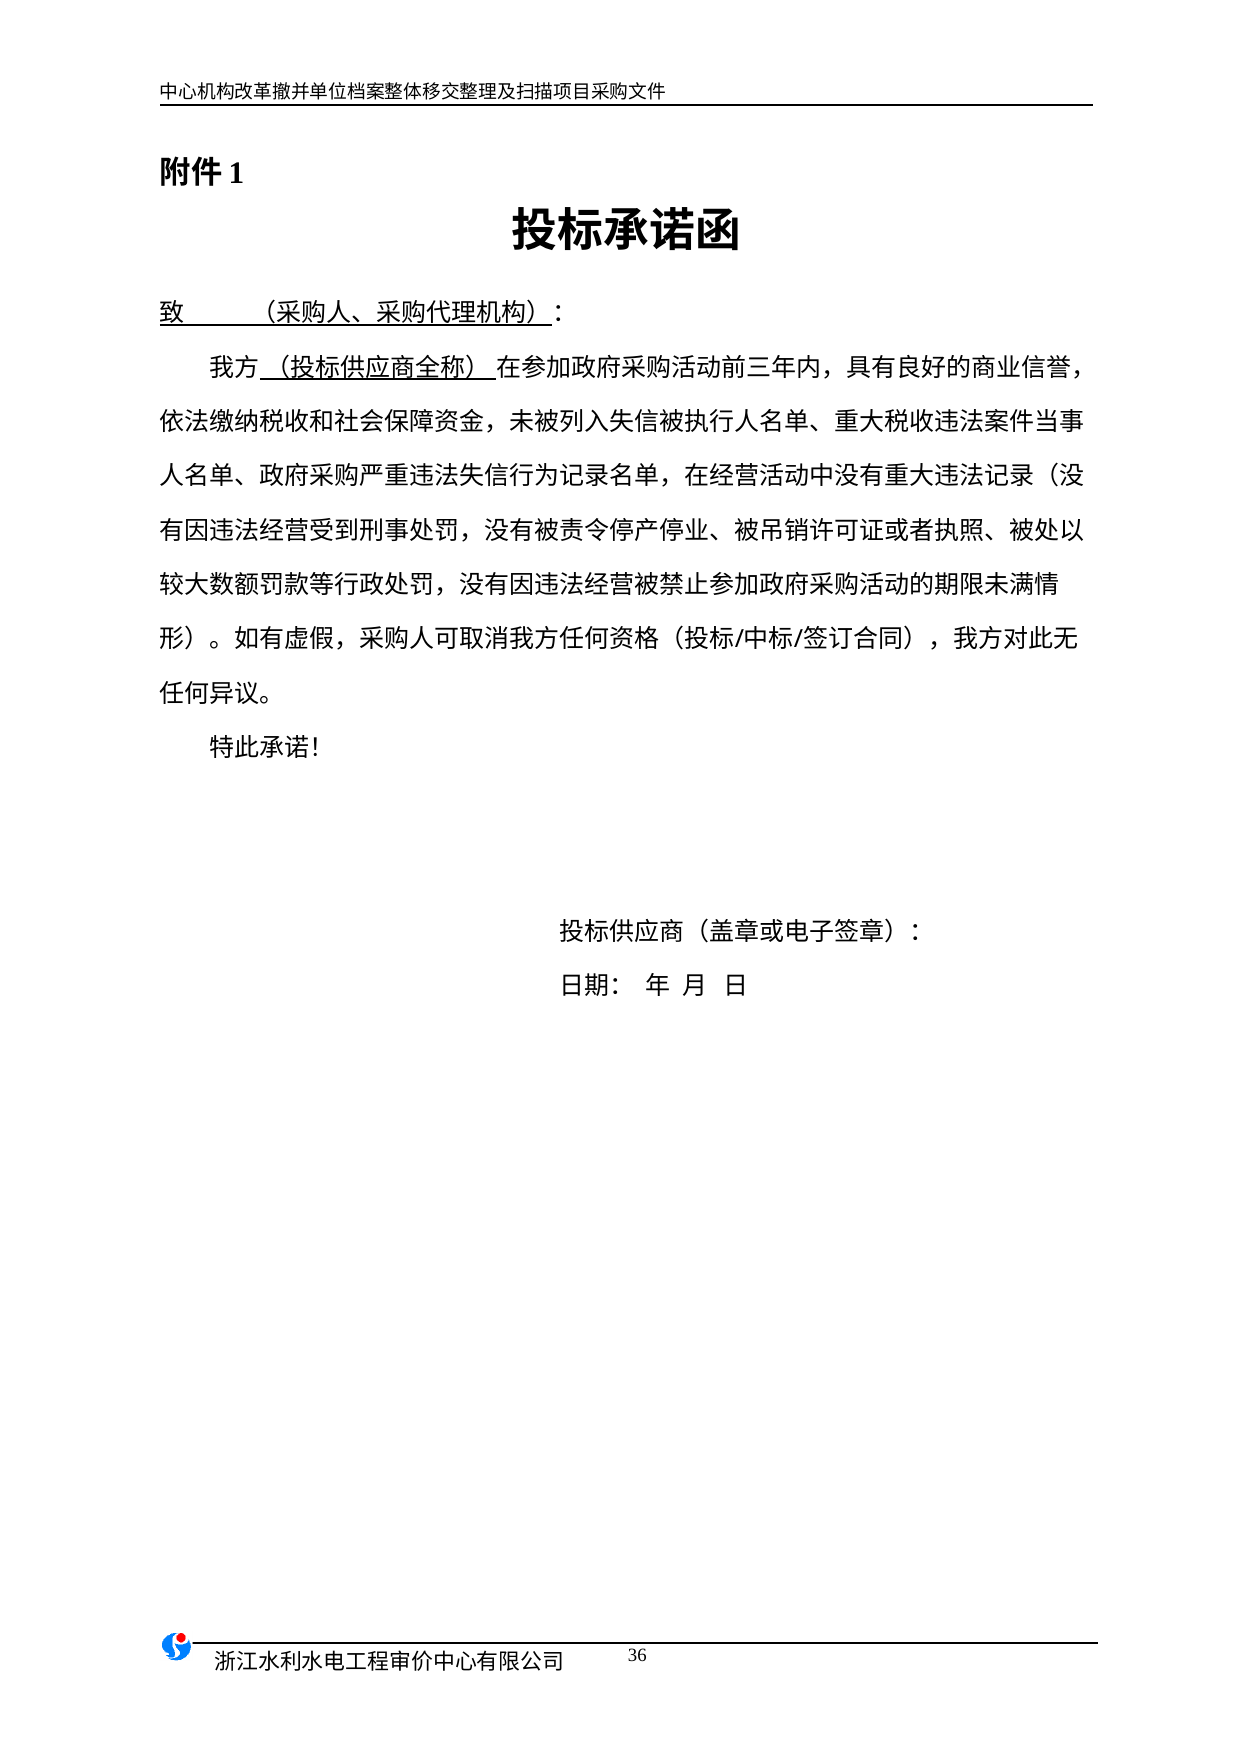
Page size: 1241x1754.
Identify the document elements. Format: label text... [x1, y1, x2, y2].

text 致 （采购人、采购代理机构）： [159, 293, 1093, 329]
text 特此承诺！ [159, 728, 1093, 764]
text 投标供应商（盖章或电子签章）： [559, 911, 1093, 948]
text 我方 （投标供应商全称） 在参加政府采购活动前三年内，具有良好的商业信誉，依法缴纳税收和社会保障资金，未被列入失信被执行人名单、重大税收违法案件当事人名单、政府采购严重违法失信行为记录名单，在经营活动中没有重大违法记录（没有因违法经营受到刑事处罚，没有被责令停产停业、被吊销许可证或者执照、被处以较大数额罚款等行政处罚，没有因违法经营被禁止参加政府采购活动的期限未满情形）。如有虚假，采购人可取消我方任何资格（投标/中标/签订合同），我方对此无任何异议。 [159, 347, 1093, 709]
text 投标承诺函 [159, 193, 1093, 259]
text 日期： 年 月 日 [559, 966, 1093, 1002]
picture [159, 1631, 193, 1661]
text 附件1 [159, 148, 1093, 193]
